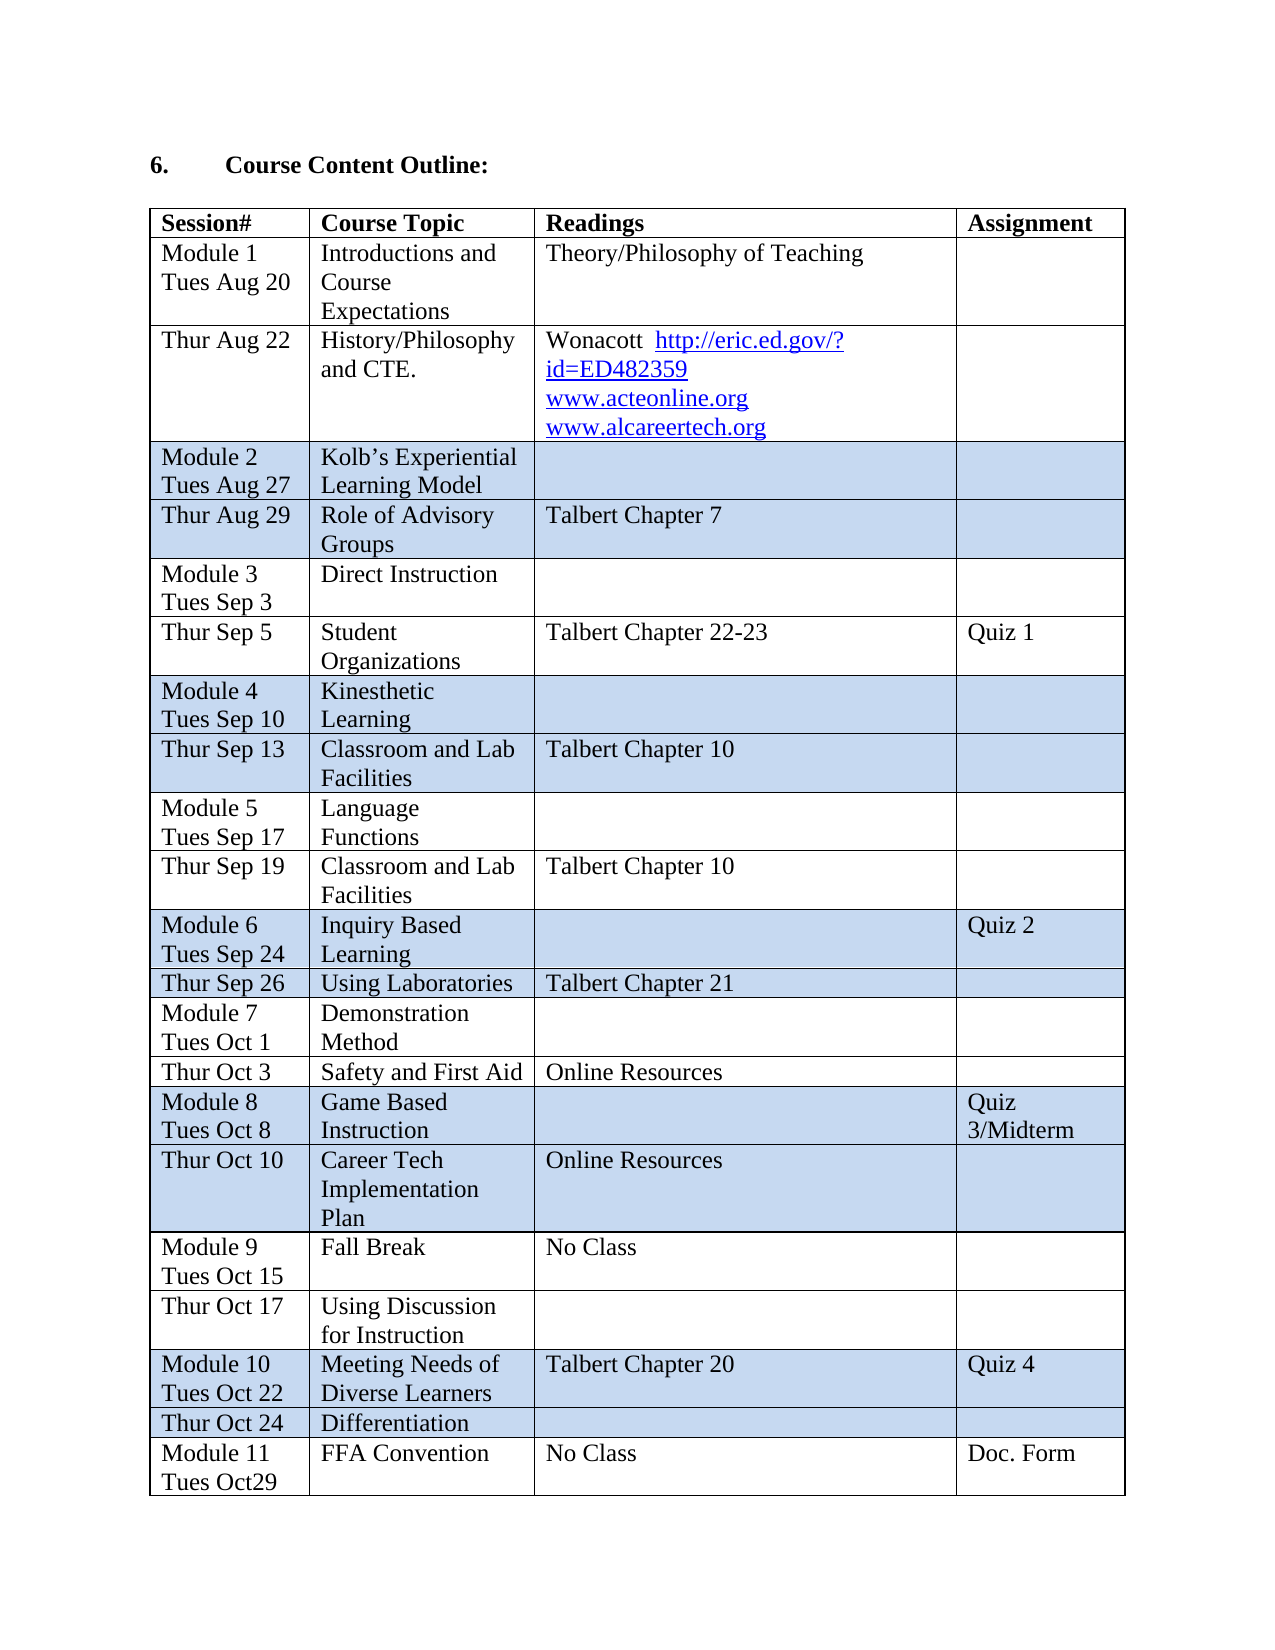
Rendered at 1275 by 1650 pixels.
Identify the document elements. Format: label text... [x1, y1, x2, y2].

table_cell Talbert Chapter 21 [535, 969, 956, 997]
table_cell Thur Sep 26 [151, 969, 309, 997]
table_cell [957, 1057, 1124, 1086]
table_cell Direct Instruction [310, 559, 534, 616]
table_cell [535, 1291, 956, 1348]
table_cell Kinesthetic Learning [310, 676, 534, 733]
table_cell [957, 442, 1124, 499]
table_cell Quiz 4 [957, 1350, 1124, 1407]
table_cell Fall Break [310, 1233, 534, 1290]
table_cell Talbert Chapter 22-23 [535, 617, 956, 675]
table_cell Inquiry Based Learning [310, 910, 534, 967]
table_cell Module 6 Tues Sep 24 [151, 910, 309, 967]
table_header Assignment [957, 209, 1124, 237]
table_cell Talbert Chapter 10 [535, 734, 956, 792]
table_cell Thur Oct 24 [151, 1408, 309, 1437]
table_cell Thur Sep 5 [151, 617, 309, 675]
table_cell [957, 998, 1124, 1056]
table_cell History/Philosophy and CTE. [310, 326, 534, 441]
table_cell Module 10 Tues Oct 22 [151, 1350, 309, 1407]
table_cell Differentiation [310, 1408, 534, 1437]
table_cell Talbert Chapter 10 [535, 851, 956, 909]
table_cell Online Resources [535, 1057, 956, 1086]
table_cell [535, 559, 956, 616]
table_cell Thur Aug 29 [151, 500, 309, 558]
table_cell [957, 238, 1124, 324]
table_cell Using Discussion for Instruction [310, 1291, 534, 1348]
table_cell [957, 1233, 1124, 1290]
table_cell Module 3 Tues Sep 3 [151, 559, 309, 616]
table_cell Meeting Needs of Diverse Learners [310, 1350, 534, 1407]
table_cell [535, 1087, 956, 1144]
text 6. Course Content Outline: [150, 150, 1125, 179]
table_cell Online Resources [535, 1145, 956, 1231]
table_cell [957, 793, 1124, 850]
table_cell Talbert Chapter 20 [535, 1350, 956, 1407]
table_cell [957, 1291, 1124, 1348]
table_cell Thur Sep 19 [151, 851, 309, 909]
table_cell No Class [535, 1438, 956, 1495]
table_cell Career Tech Implementation Plan [310, 1145, 534, 1231]
table_cell [957, 500, 1124, 558]
table_cell Language Functions [310, 793, 534, 850]
table_cell Module 9 Tues Oct 15 [151, 1233, 309, 1290]
table_cell [957, 1408, 1124, 1437]
table_cell Classroom and Lab Facilities [310, 734, 534, 792]
table_cell [535, 1408, 956, 1437]
table_cell [957, 326, 1124, 441]
table_header Session# [151, 209, 309, 237]
table_cell Module 5 Tues Sep 17 [151, 793, 309, 850]
table_cell Thur Aug 22 [151, 326, 309, 441]
table_cell Module 2 Tues Aug 27 [151, 442, 309, 499]
table_cell No Class [535, 1233, 956, 1290]
table_cell [535, 442, 956, 499]
table_cell Game Based Instruction [310, 1087, 534, 1144]
table_cell Safety and First Aid [310, 1057, 534, 1086]
table_cell Thur Oct 10 [151, 1145, 309, 1231]
table_header Course Topic [310, 209, 534, 237]
table_cell Module 8 Tues Oct 8 [151, 1087, 309, 1144]
table_cell Module 11 Tues Oct29 [151, 1438, 309, 1495]
table_cell Introductions and Course Expectations [310, 238, 534, 324]
table_cell Quiz 3/Midterm [957, 1087, 1124, 1144]
table_cell [535, 793, 956, 850]
table_cell Student Organizations [310, 617, 534, 675]
table_cell Module 1 Tues Aug 20 [151, 238, 309, 324]
table_cell [957, 676, 1124, 733]
table_cell Quiz 1 [957, 617, 1124, 675]
table_cell FFA Convention [310, 1438, 534, 1495]
table_cell [535, 998, 956, 1056]
table_cell [957, 851, 1124, 909]
table_cell [957, 559, 1124, 616]
table_cell Thur Sep 13 [151, 734, 309, 792]
table_cell [957, 734, 1124, 792]
table_cell Kolb’s Experiential Learning Model [310, 442, 534, 499]
table_cell [535, 676, 956, 733]
table_cell Using Laboratories [310, 969, 534, 997]
table_cell Doc. Form [957, 1438, 1124, 1495]
table_cell Demonstration Method [310, 998, 534, 1056]
table_header Readings [535, 209, 956, 237]
table_cell Classroom and Lab Facilities [310, 851, 534, 909]
table_cell [957, 1145, 1124, 1231]
table_cell Talbert Chapter 7 [535, 500, 956, 558]
table_cell [957, 969, 1124, 997]
table_cell Thur Oct 17 [151, 1291, 309, 1348]
table_cell [535, 910, 956, 967]
table_cell Role of Advisory Groups [310, 500, 534, 558]
table_cell Theory/Philosophy of Teaching [535, 238, 956, 324]
table_cell Thur Oct 3 [151, 1057, 309, 1086]
table_cell Module 4 Tues Sep 10 [151, 676, 309, 733]
table_cell Module 7 Tues Oct 1 [151, 998, 309, 1056]
table_cell Quiz 2 [957, 910, 1124, 967]
table_cell Wonacott http://eric.ed.gov/?id=ED482359 www.acteonline.org www.alcareertech.org [535, 326, 956, 441]
